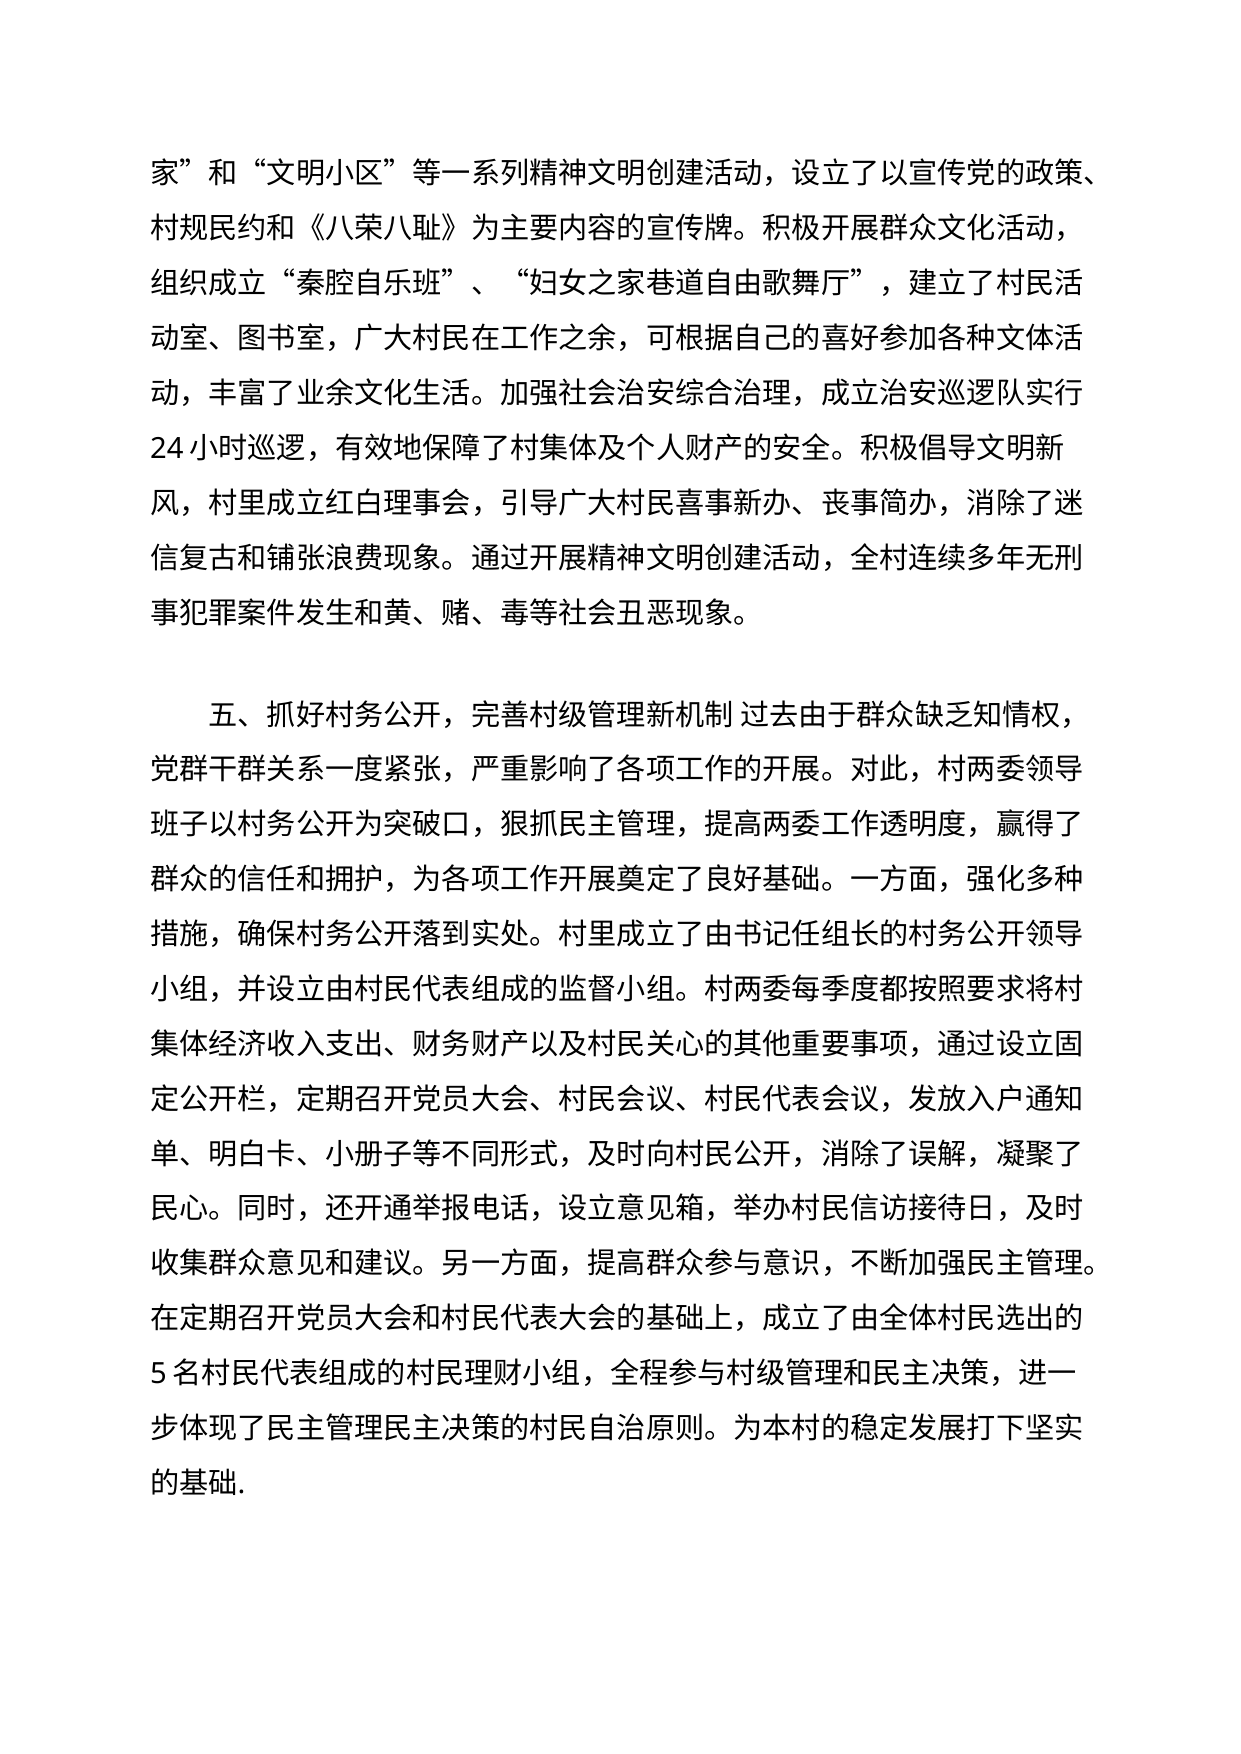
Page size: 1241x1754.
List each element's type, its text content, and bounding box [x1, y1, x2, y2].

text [150, 150, 1090, 632]
text 五、抓好村务公开，完善村级管理新机制 过去由于群众缺乏知情权，党群干群关系一度紧张，严重影响了各项工作的开展。对此，村两委领导班子以村务公开为突破口，狠抓民主管理，提高两委工作透明度，赢得了群众的信任和拥护，为各项工作开展奠定了良好基础。一方面，强化多种措施，确保村务公开落到实处。村里成立了由书记任组长的村务公开领导小组，并设立由村民代表组成的监督小组。村两委每季度都按照要求将村集体经济收入支出、财务财产以及村民关心的其他重要事项，通过设立固定公开栏，定期召开党员大会、村民会议、村民代表会议，发放入户通知单、明白卡、小册子等不同形式，及时向村民公开，消除了误解，凝聚了民心。同时，还开通举报电话，设立意见箱，举办村民信访接待日，及时收集群众意见和建议。另一方面，提高群众参与意识，不断加强民主管理。在定期召开党员大会和村民代表大会的基础上，成立了由全体村民选出的5名村民代表组成的村民理财小组，全程参与村级管理和民主决策，进一步体现了民主管理民主决策的村民自治原则。为本村的稳定发展打下坚实的基础. [150, 691, 1090, 1502]
